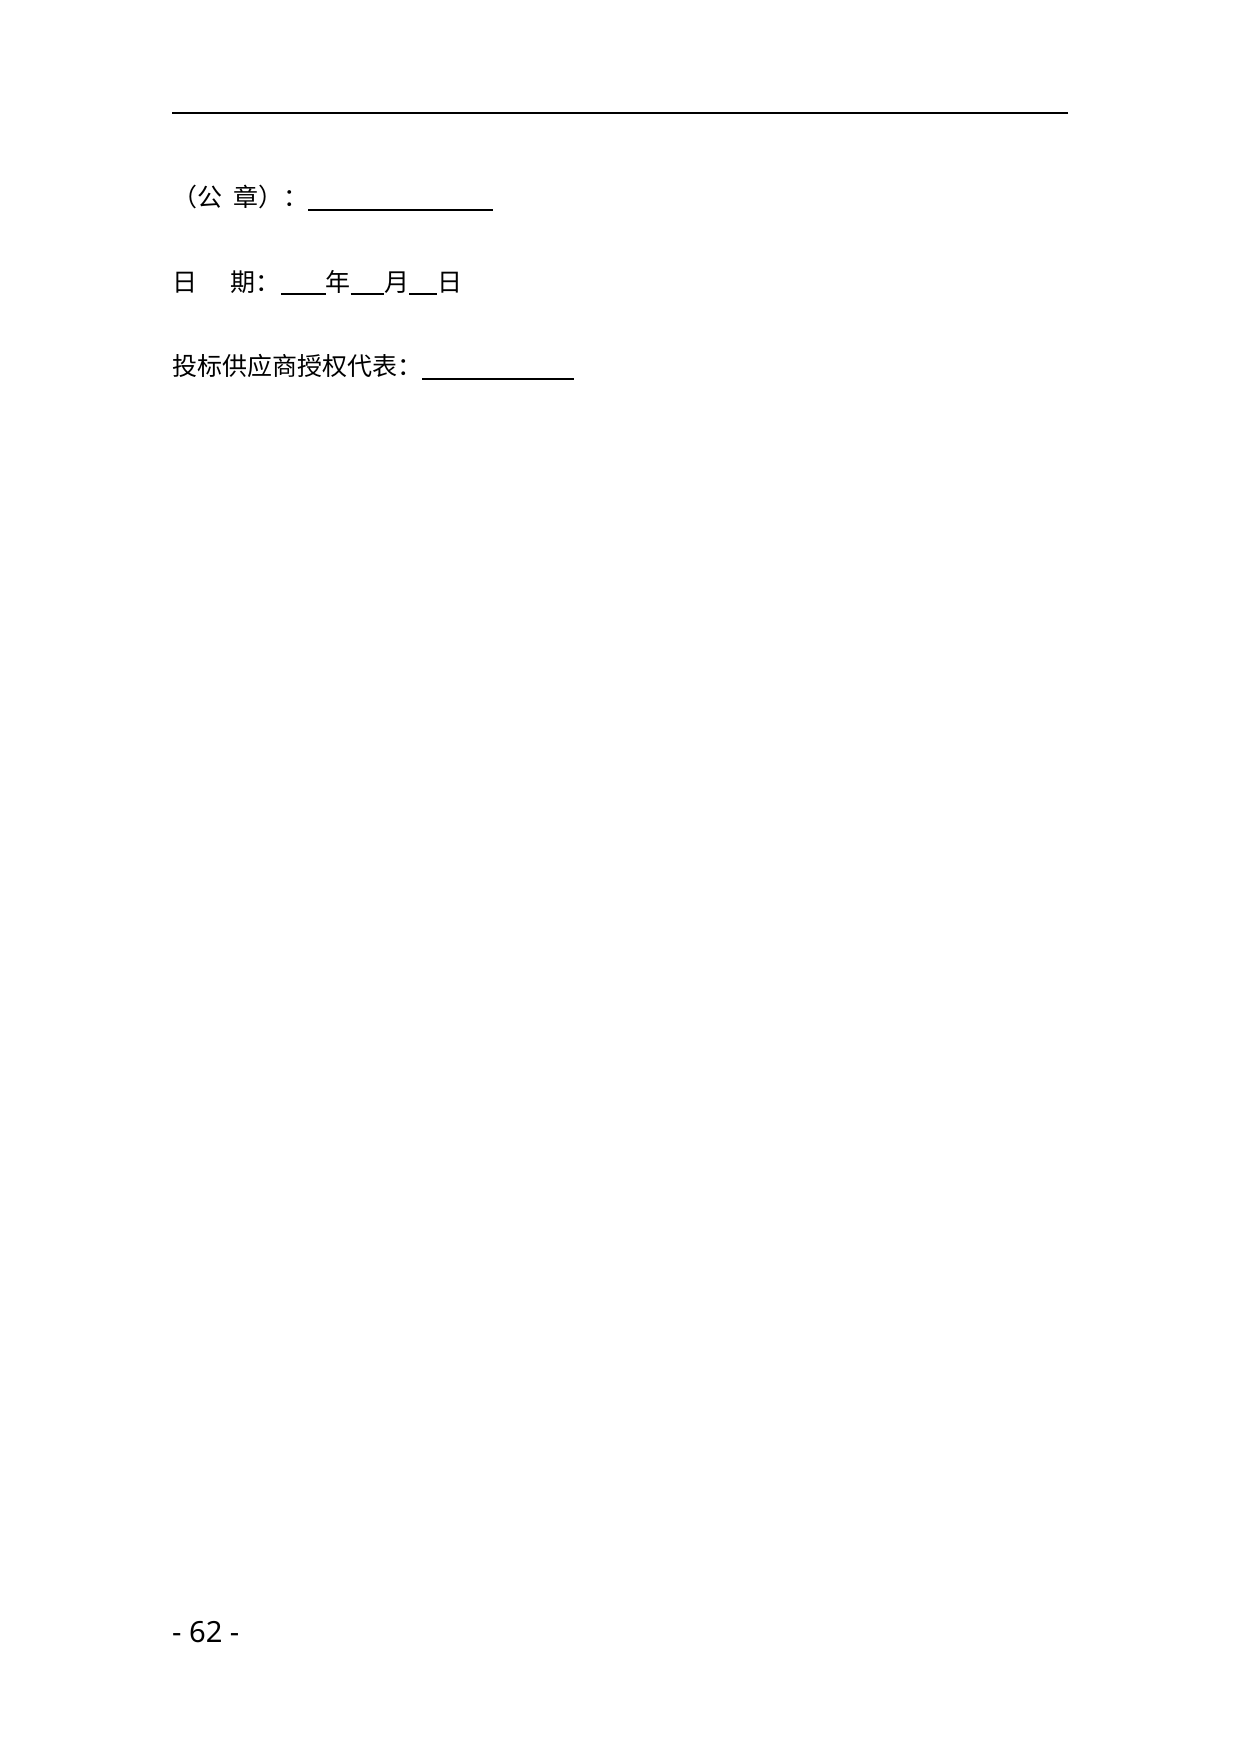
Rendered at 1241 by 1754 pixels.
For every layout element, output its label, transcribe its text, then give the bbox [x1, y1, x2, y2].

text （公 章）： [172, 162, 1068, 229]
text 投标供应商授权代表： [172, 332, 1068, 398]
text 日 期： 年 月 日 [172, 247, 1068, 313]
